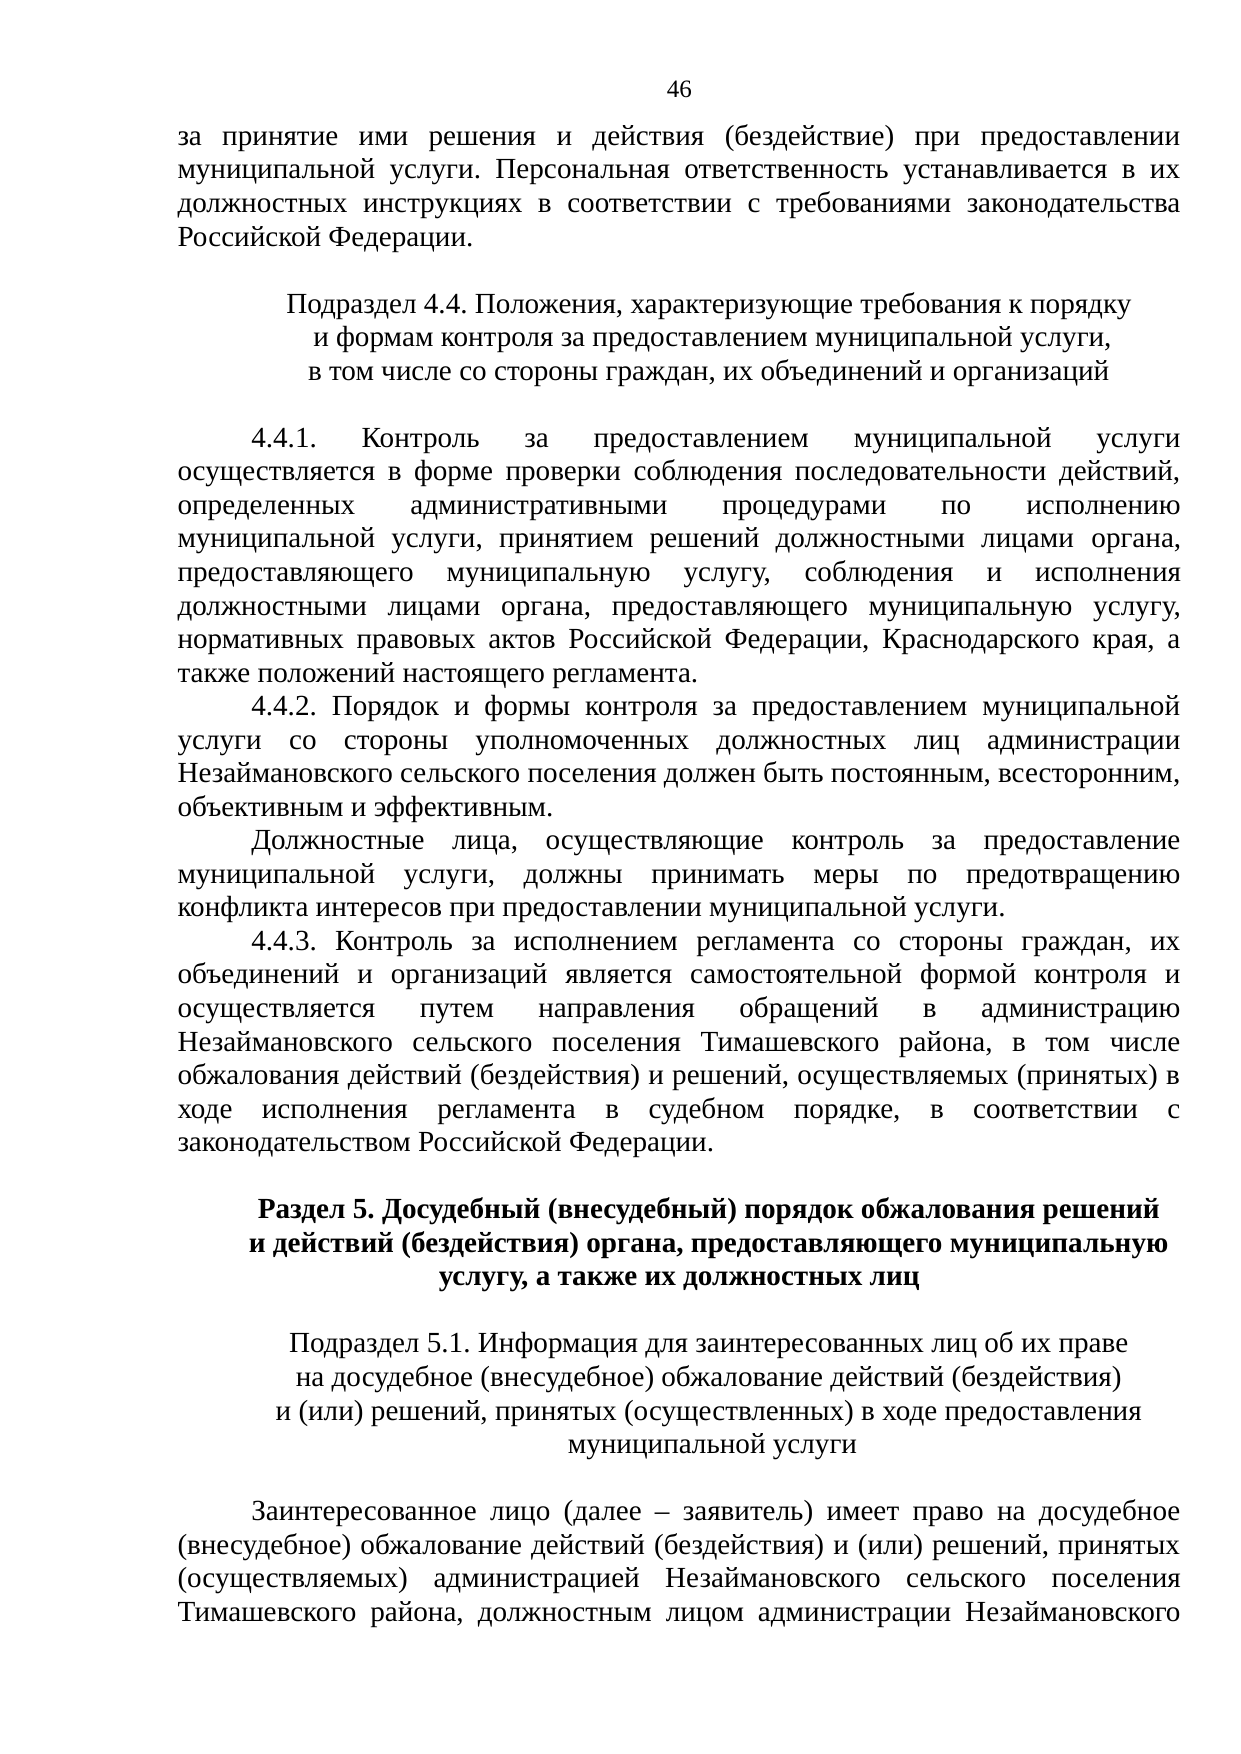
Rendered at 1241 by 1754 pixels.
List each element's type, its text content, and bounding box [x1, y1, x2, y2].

text Подраздел 5.1. Информация для заинтересованных лиц об их праве [177, 1326, 1181, 1359]
text и формам контроля за предоставлением муниципальной услуги, [177, 319, 1181, 353]
text 4.4.3. Контроль за исполнением регламента со стороны граждан, их объединений и организаций является самостоятельной формой контроля и осуществляется путем направления обращений в администрацию Незаймановского сельского поселения Тимашевского района, в том числе обжалования действий (бездействия) и решений, осуществляемых (принятых) в ходе исполнения регламента в судебном порядке, в соответствии с законодательством Российской Федерации. [177, 923, 1181, 1158]
text Должностные лица, осуществляющие контроль за предоставление муниципальной услуги, должны принимать меры по предотвращению конфликта интересов при предоставлении муниципальной услуги. [177, 822, 1181, 923]
text 4.4.2. Порядок и формы контроля за предоставлением муниципальной услуги со стороны уполномоченных должностных лиц администрации Незаймановского сельского поселения должен быть постоянным, всесторонним, объективным и эффективным. [177, 688, 1181, 822]
text Раздел 5. Досудебный (внесудебный) порядок обжалования решений [177, 1191, 1181, 1225]
text и действий (бездействия) органа, предоставляющего муниципальную услугу, а также их должностных лиц [177, 1225, 1181, 1292]
text муниципальной услуги [177, 1426, 1181, 1460]
text и (или) решений, принятых (осуществленных) в ходе предоставления [177, 1393, 1181, 1426]
text 4.4.1. Контроль за предоставлением муниципальной услуги осуществляется в форме проверки соблюдения последовательности действий, определенных административными процедурами по исполнению муниципальной услуги, принятием решений должностными лицами органа, предоставляющего муниципальную услугу, соблюдения и исполнения должностными лицами органа, предоставляющего муниципальную услугу, нормативных правовых актов Российской Федерации, Краснодарского края, а также положений настоящего регламента. [177, 420, 1181, 688]
text на досудебное (внесудебное) обжалование действий (бездействия) [177, 1359, 1181, 1393]
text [177, 118, 1181, 252]
text в том числе со стороны граждан, их объединений и организаций [177, 353, 1181, 386]
text Подраздел 4.4. Положения, характеризующие требования к порядку [177, 286, 1181, 319]
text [177, 1493, 1181, 1627]
